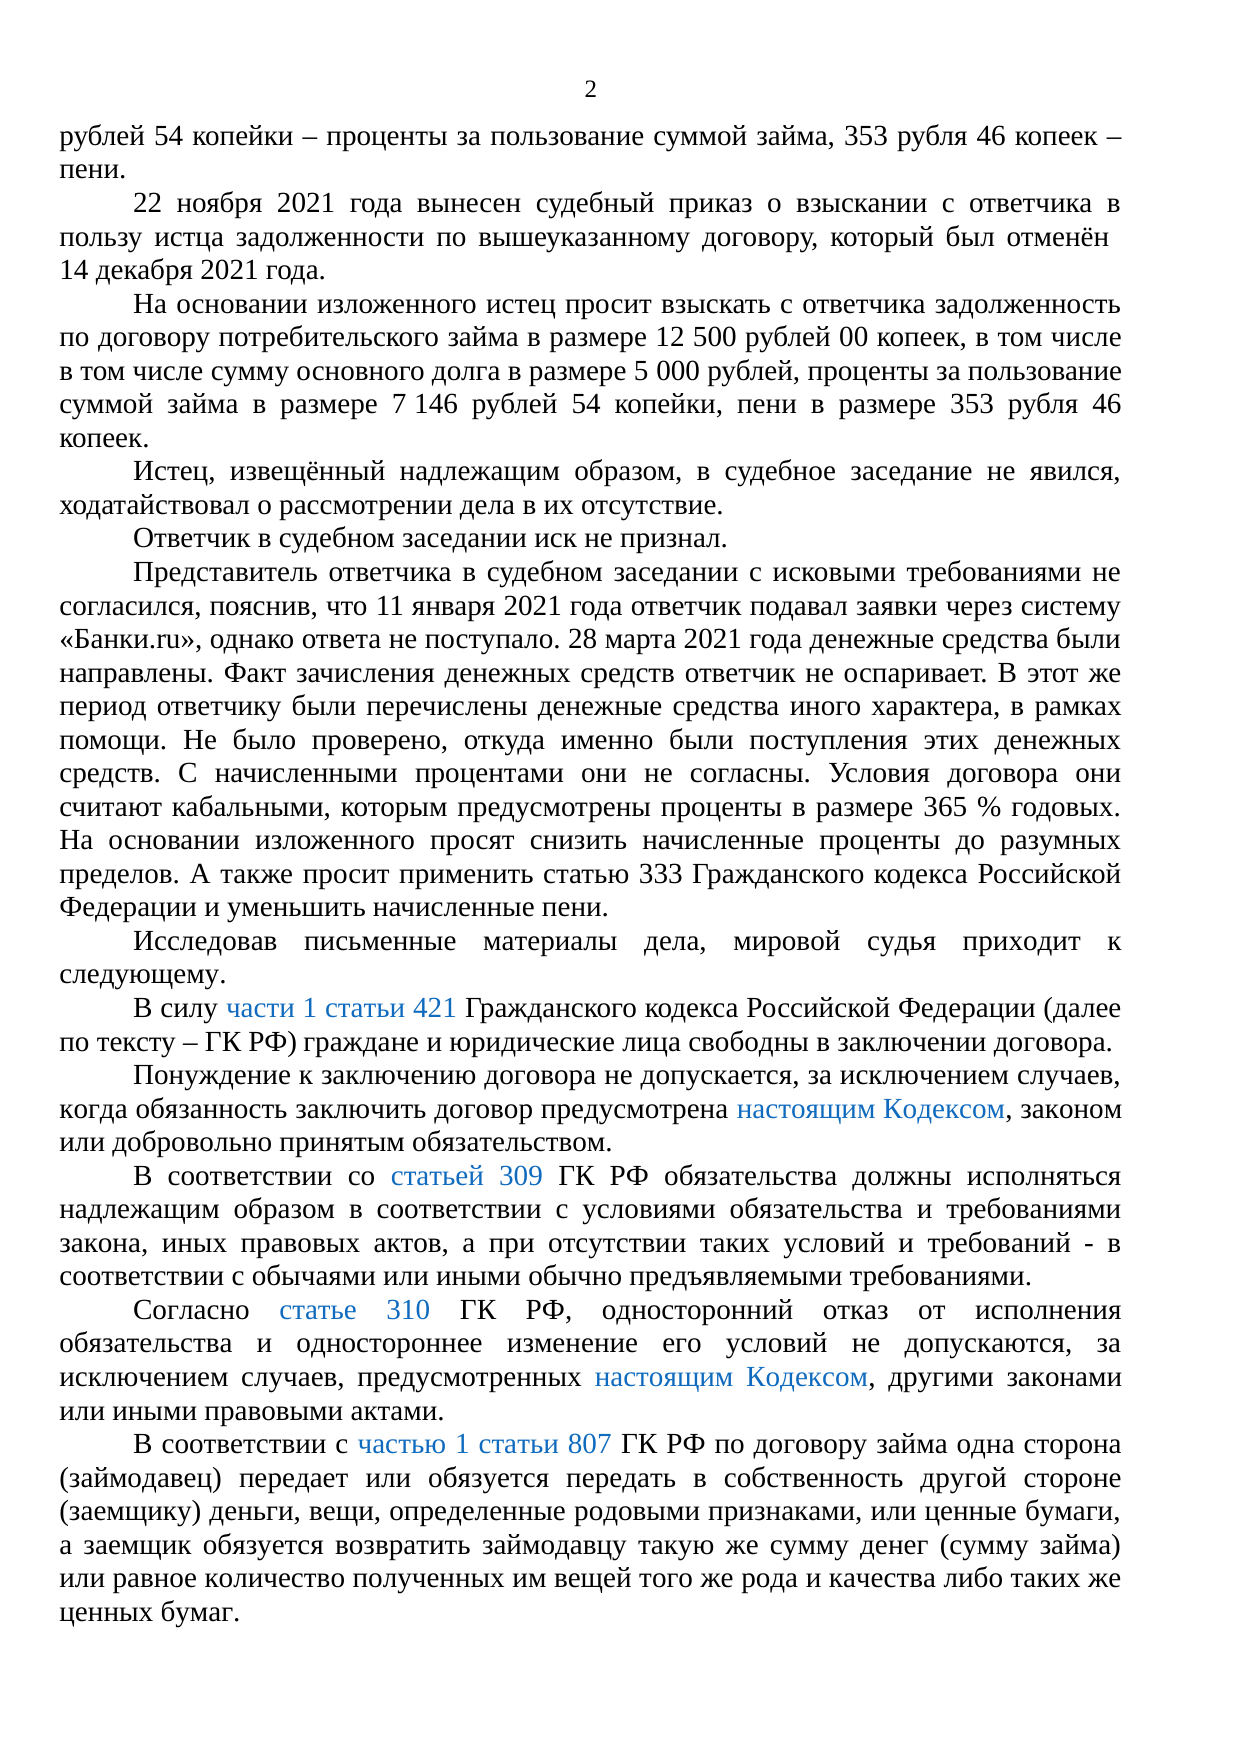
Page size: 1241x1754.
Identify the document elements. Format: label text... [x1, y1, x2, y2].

text Ответчик в судебном заседании иск не признал. [59, 521, 1122, 554]
text На основании изложенного истец просит взыскать с ответчика задолженность по договору потребительского займа в размере 12 500 рублей 00 копеек, в том числе в том числе сумму основного долга в размере 5 000 рублей, проценты за пользование суммой займа в размере 7 146 рублей 54 копейки, пени в размере 353 рубля 46 копеек. [59, 286, 1122, 453]
text Исследовав письменные материалы дела, мировой судья приходит к следующему. [59, 923, 1122, 990]
text В соответствии с частью 1 статьи 807 ГК РФ по договору займа одна сторона (займодавец) передает или обязуется передать в собственность другой стороне (заемщику) деньги, вещи, определенные родовыми признаками, или ценные бумаги, а заемщик обязуется возвратить займодавцу такую же сумму денег (сумму займа) или равное количество полученных им вещей того же рода и качества либо таких же ценных бумаг. [59, 1426, 1122, 1627]
text Истец, извещённый надлежащим образом, в судебное заседание не явился, ходатайствовал о рассмотрении дела в их отсутствие. [59, 453, 1122, 521]
text Понуждение к заключению договора не допускается, за исключением случаев, когда обязанность заключить договор предусмотрена настоящим Кодексом, законом или добровольно принятым обязательством. [59, 1057, 1122, 1158]
text Представитель ответчика в судебном заседании с исковыми требованиями не согласился, пояснив, что 11 января 2021 года ответчик подавал заявки через систему «Банки.ru», однако ответа не поступало. 28 марта 2021 года денежные средства были направлены. Факт зачисления денежных средств ответчик не оспаривает. В этот же период ответчику были перечислены денежные средства иного характера, в рамках помощи. Не было проверено, откуда именно были поступления этих денежных средств. С начисленными процентами они не согласны. Условия договора они считают кабальными, которым предусмотрены проценты в размере 365 % годовых. На основании изложенного просят снизить начисленные проценты до разумных пределов. А также просит применить статью 333 Гражданского кодекса Российской Федерации и уменьшить начисленные пени. [59, 554, 1122, 923]
text В силу части 1 статьи 421 Гражданского кодекса Российской Федерации (далее по тексту – ГК РФ) граждане и юридические лица свободны в заключении договора. [59, 990, 1122, 1057]
text В соответствии со статьей 309 ГК РФ обязательства должны исполняться надлежащим образом в соответствии с условиями обязательства и требованиями закона, иных правовых актов, а при отсутствии таких условий и требований - в соответствии с обычаями или иными обычно предъявляемыми требованиями. [59, 1158, 1122, 1292]
text 22 ноября 2021 года вынесен судебный приказ о взыскании с ответчика в пользу истца задолженности по вышеуказанному договору, который был отменён 14 декабря 2021 года. [59, 185, 1122, 286]
text Согласно статье 310 ГК РФ, односторонний отказ от исполнения обязательства и одностороннее изменение его условий не допускаются, за исключением случаев, предусмотренных настоящим Кодексом, другими законами или иными правовыми актами. [59, 1292, 1122, 1426]
